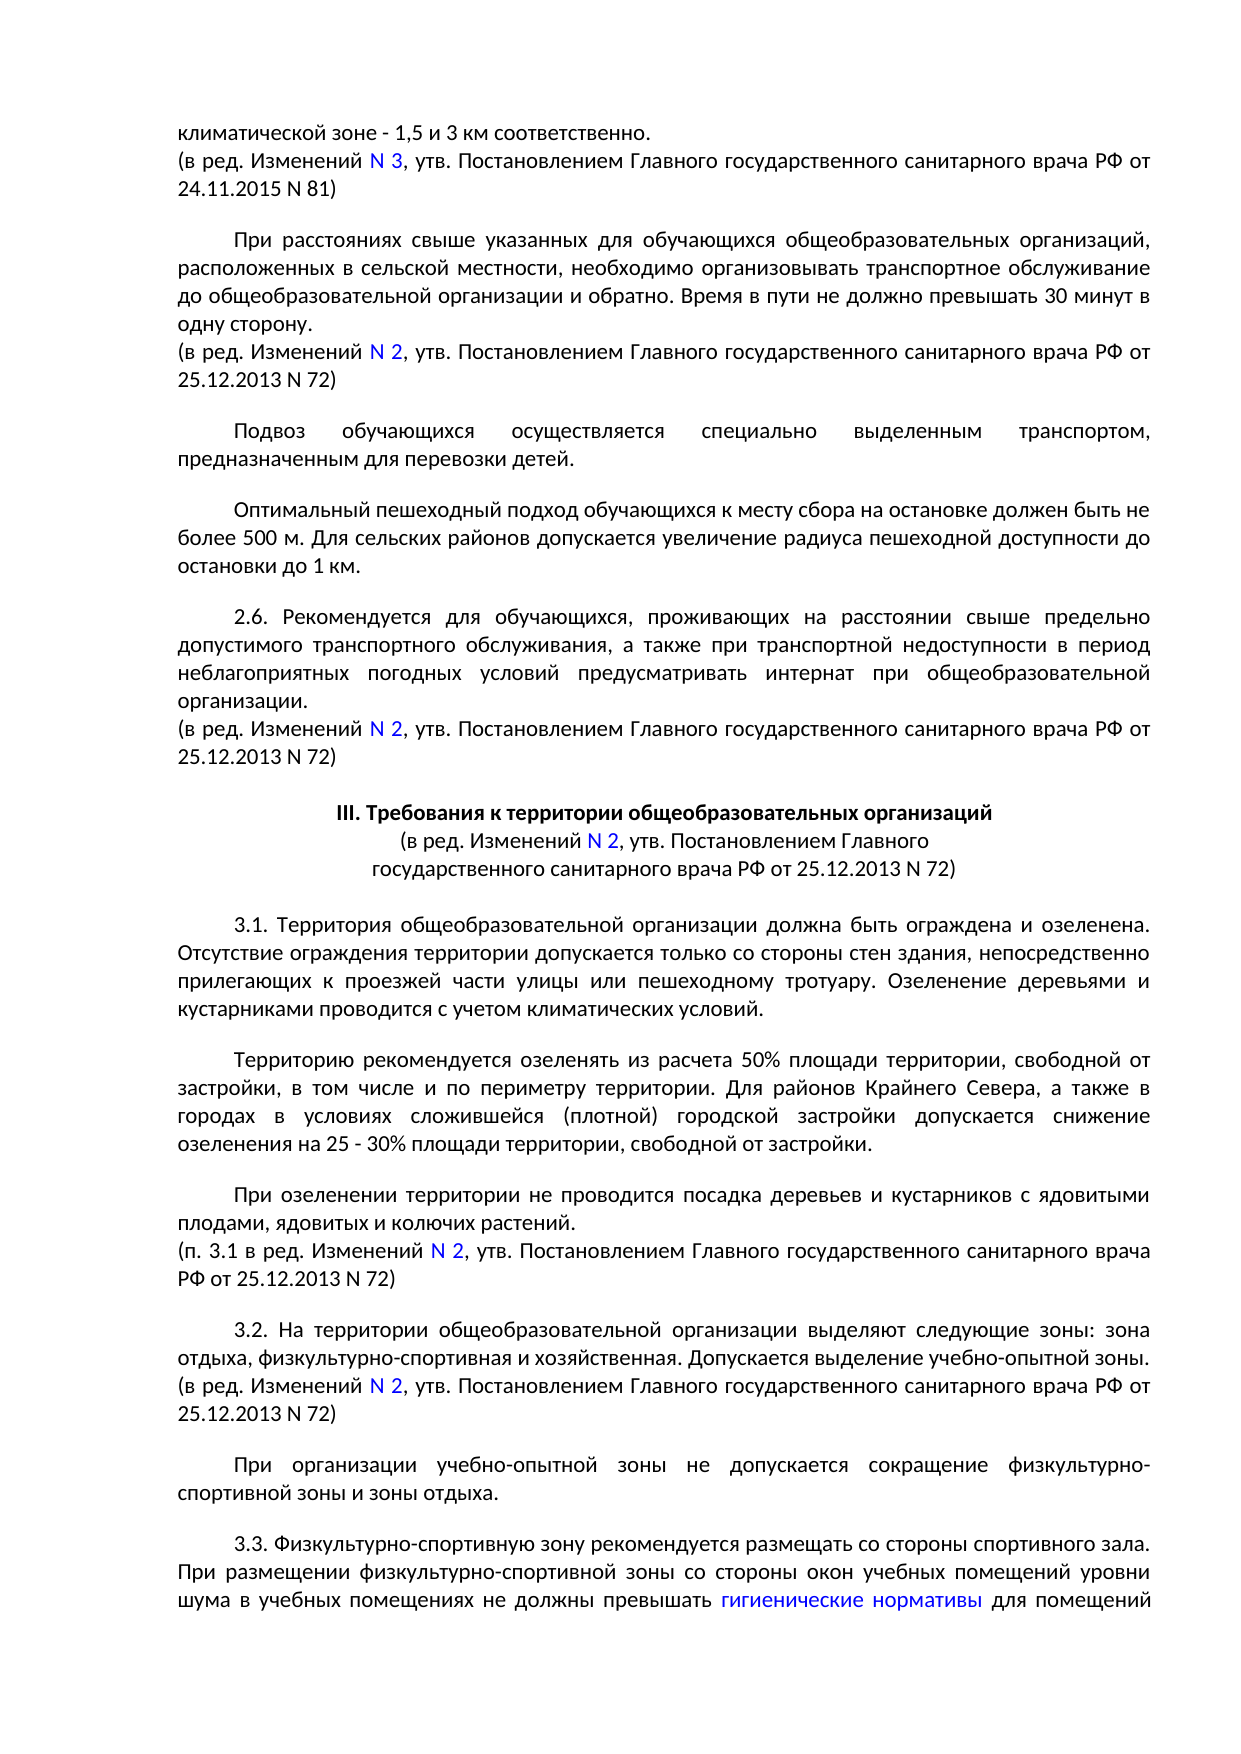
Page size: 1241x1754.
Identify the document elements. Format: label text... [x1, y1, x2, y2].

text Оптимальный пешеходный подход обучающихся к месту сбора на остановке должен быть не более 500 м. Для сельских районов допускается увеличение радиуса пешеходной доступности до остановки до 1 км. [177, 495, 1152, 579]
text (в ред. Изменений N 2, утв. Постановлением Главного государственного санитарного врача РФ от 25.12.2013 N 72) [177, 1371, 1152, 1427]
text государственного санитарного врача РФ от 25.12.2013 N 72) [177, 854, 1152, 882]
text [177, 146, 1152, 202]
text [177, 118, 1152, 146]
text При озеленении территории не проводится посадка деревьев и кустарников с ядовитыми плодами, ядовитых и колючих растений. [177, 1180, 1152, 1236]
text (в ред. Изменений N 2, утв. Постановлением Главного [177, 826, 1152, 854]
text 3.1. Территория общеобразовательной организации должна быть ограждена и озеленена. Отсутствие ограждения территории допускается только со стороны стен здания, непосредственно прилегающих к проезжей части улицы или пешеходному тротуару. Озеленение деревьями и кустарниками проводится с учетом климатических условий. [177, 910, 1152, 1022]
text (в ред. Изменений N 2, утв. Постановлением Главного государственного санитарного врача РФ от 25.12.2013 N 72) [177, 337, 1152, 393]
text Территорию рекомендуется озеленять из расчета 50% площади территории, свободной от застройки, в том числе и по периметру территории. Для районов Крайнего Севера, а также в городах в условиях сложившейся (плотной) городской застройки допускается снижение озеленения на 25 - 30% площади территории, свободной от застройки. [177, 1045, 1152, 1157]
text (п. 3.1 в ред. Изменений N 2, утв. Постановлением Главного государственного санитарного врача РФ от 25.12.2013 N 72) [177, 1236, 1152, 1292]
text 3.2. На территории общеобразовательной организации выделяют следующие зоны: зона отдыха, физкультурно-спортивная и хозяйственная. Допускается выделение учебно-опытной зоны. [177, 1315, 1152, 1371]
text При расстояниях свыше указанных для обучающихся общеобразовательных организаций, расположенных в сельской местности, необходимо организовывать транспортное обслуживание до общеобразовательной организации и обратно. Время в пути не должно превышать 30 минут в одну сторону. [177, 225, 1152, 337]
text Подвоз обучающихся осуществляется специально выделенным транспортом, предназначенным для перевозки детей. [177, 416, 1152, 472]
text (в ред. Изменений N 2, утв. Постановлением Главного государственного санитарного врача РФ от 25.12.2013 N 72) [177, 714, 1152, 770]
text При организации учебно-опытной зоны не допускается сокращение физкультурно-спортивной зоны и зоны отдыха. [177, 1450, 1152, 1506]
title III. Требования к территории общеобразовательных организаций [177, 798, 1152, 826]
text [177, 1529, 1152, 1613]
text 2.6. Рекомендуется для обучающихся, проживающих на расстоянии свыше предельно допустимого транспортного обслуживания, а также при транспортной недоступности в период неблагоприятных погодных условий предусматривать интернат при общеобразовательной организации. [177, 602, 1152, 714]
